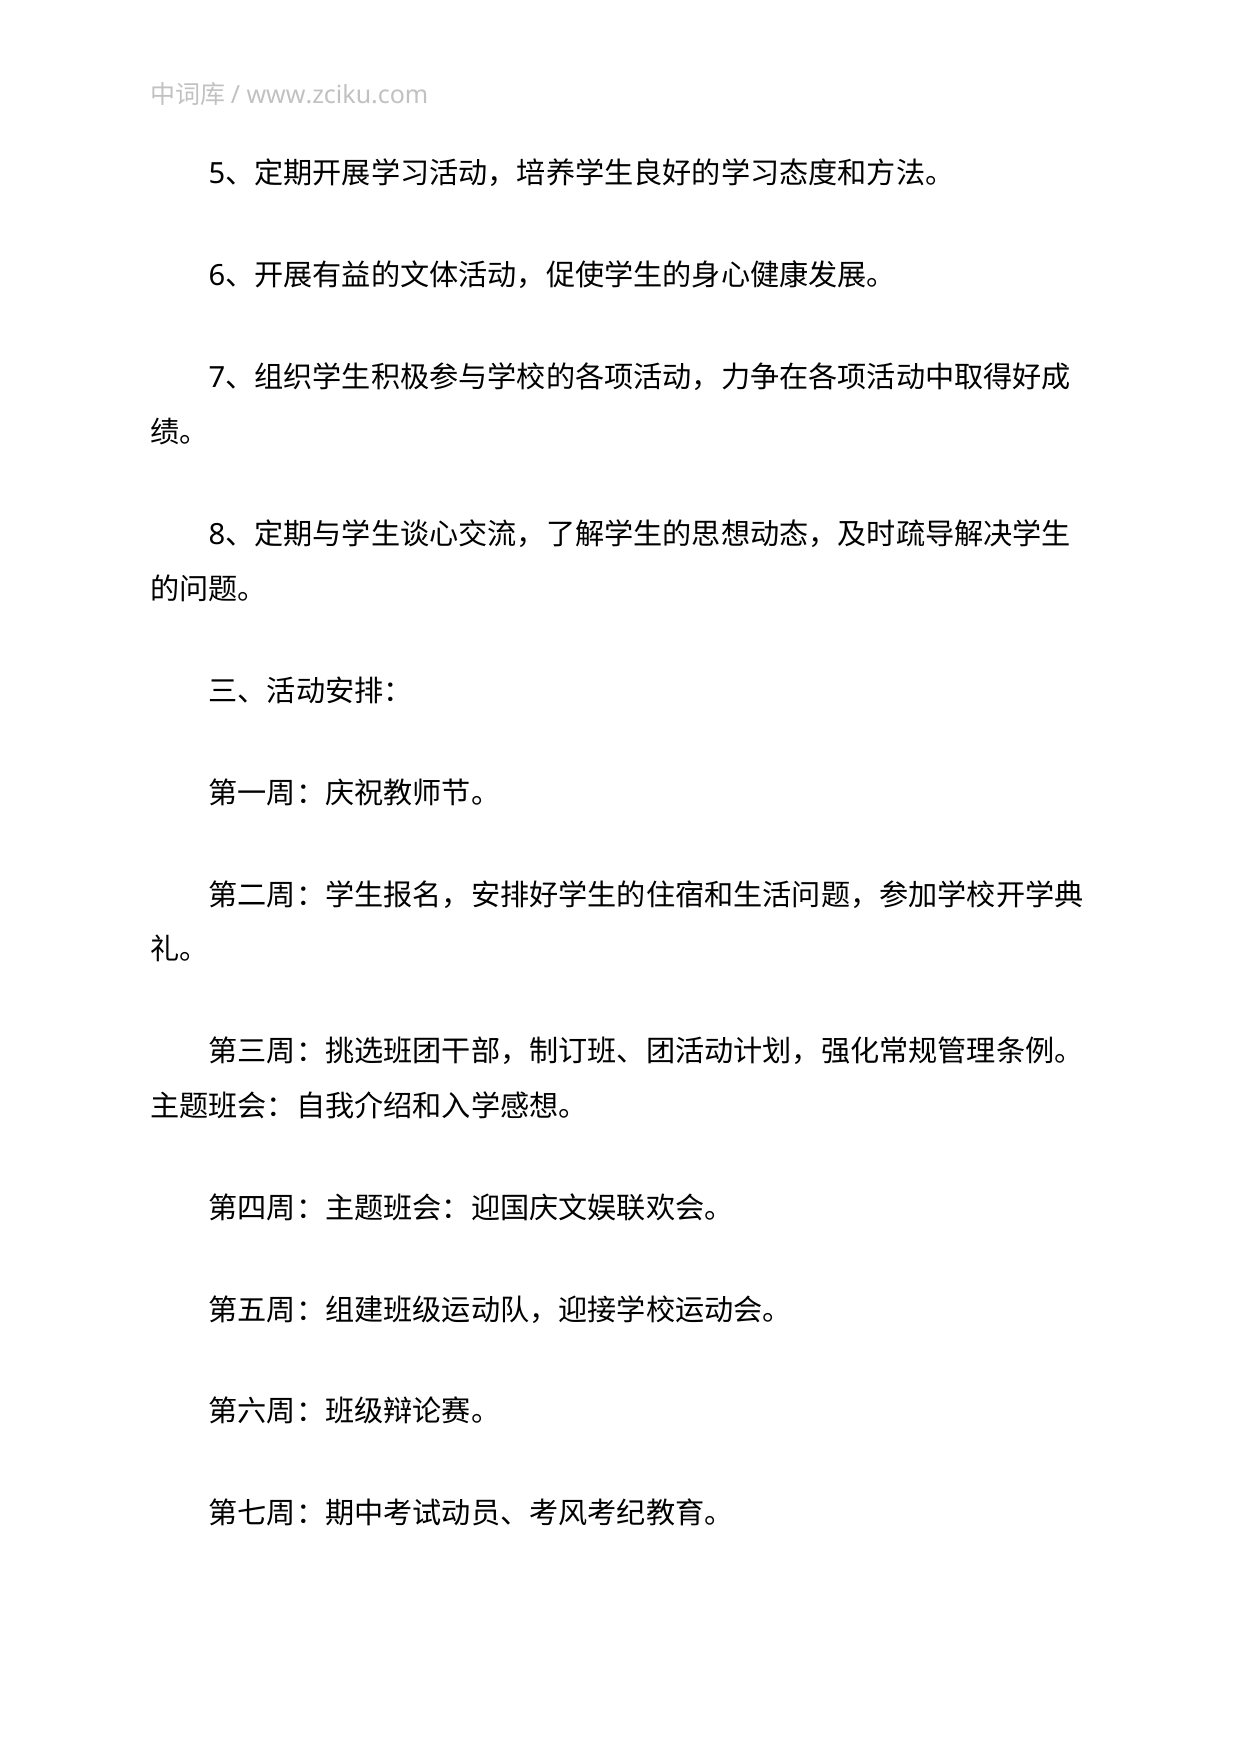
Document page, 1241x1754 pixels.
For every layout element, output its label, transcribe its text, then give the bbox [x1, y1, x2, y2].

text 5、定期开展学习活动，培养学生良好的学习态度和方法。 [150, 150, 1090, 192]
text 第三周：挑选班团干部，制订班、团活动计划，强化常规管理条例。主题班会：自我介绍和入学感想。 [150, 1028, 1090, 1125]
text 第七周：期中考试动员、考风考纪教育。 [150, 1490, 1090, 1532]
text 第五周：组建班级运动队，迎接学校运动会。 [150, 1286, 1090, 1328]
text 8、定期与学生谈心交流，了解学生的思想动态，及时疏导解决学生的问题。 [150, 511, 1090, 608]
text 第四周：主题班会：迎国庆文娱联欢会。 [150, 1184, 1090, 1227]
text 7、组织学生积极参与学校的各项活动，力争在各项活动中取得好成绩。 [150, 354, 1090, 451]
text 三、活动安排： [150, 667, 1090, 710]
text 6、开展有益的文体活动，促使学生的身心健康发展。 [150, 252, 1090, 294]
text 第六周：班级辩论赛。 [150, 1388, 1090, 1430]
text 第一周：庆祝教师节。 [150, 769, 1090, 812]
text 第二周：学生报名，安排好学生的住宿和生活问题，参加学校开学典礼。 [150, 871, 1090, 968]
